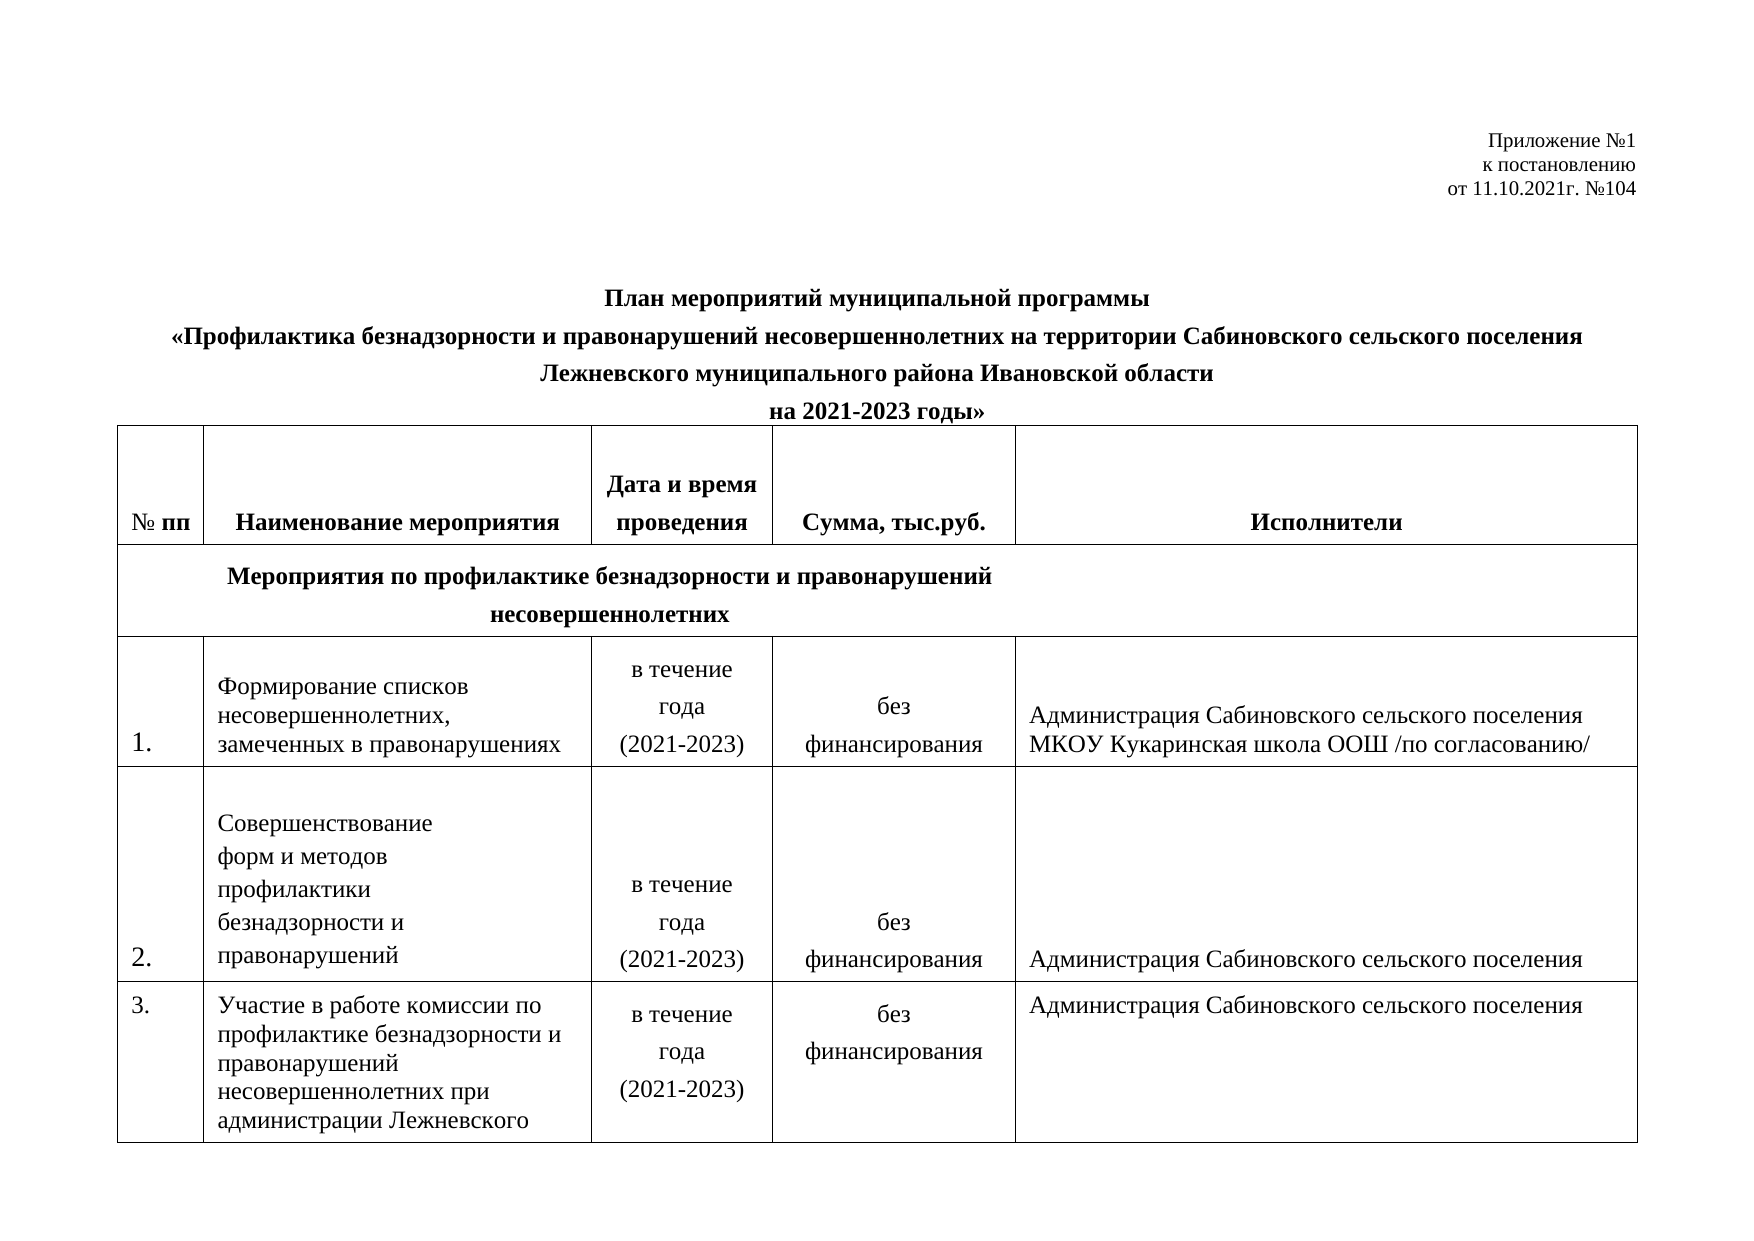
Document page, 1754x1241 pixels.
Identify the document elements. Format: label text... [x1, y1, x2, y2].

text к постановлению [118, 152, 1636, 176]
table_header Наименование мероприятия [204, 426, 591, 543]
table_cell Мероприятия по профилактике безнадзорности и правонарушений несовершеннолетних [204, 545, 1015, 636]
table_cell без финансирования [773, 637, 1015, 766]
table_cell [118, 545, 204, 636]
table_cell Администрация Сабиновского сельского поселения МКОУ Кукаринская школа ООШ /по согласованию/ [1016, 637, 1637, 766]
table_cell в течение года (2021-2023) [592, 767, 772, 981]
text «Профилактика безнадзорности и правонарушений несовершеннолетних на территории Сабиновского сельского поселения Лежневского муниципального района Ивановской области [118, 312, 1636, 387]
table_cell 2. [118, 767, 203, 981]
table_header Сумма, тыс.руб. [773, 426, 1015, 543]
table_cell без финансирования [773, 982, 1015, 1142]
table_header № пп [118, 426, 203, 543]
table_header Дата и время проведения [592, 426, 772, 543]
table_cell Совершенствование форм и методов профилактики безнадзорности и правонарушений [204, 767, 591, 981]
table_cell 1. [118, 637, 203, 766]
text на 2021-2023 годы» [118, 387, 1636, 425]
table_cell Администрация Сабиновского сельского поселения [1016, 767, 1637, 981]
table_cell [204, 982, 591, 1142]
table_cell Формирование списков несовершеннолетних, замеченных в правонарушениях [204, 637, 591, 766]
table_cell 3. [118, 982, 203, 1142]
text План мероприятий муниципальной программы [118, 275, 1636, 312]
text от 11.10.2021г. №104 [118, 176, 1636, 200]
table_cell в течение года (2021-2023) [592, 637, 772, 766]
table_cell без финансирования [773, 767, 1015, 981]
table_header Исполнители [1016, 426, 1637, 543]
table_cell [592, 982, 772, 1142]
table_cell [1016, 982, 1637, 1142]
text Приложение №1 [118, 127, 1636, 152]
table_cell [1015, 545, 1637, 636]
